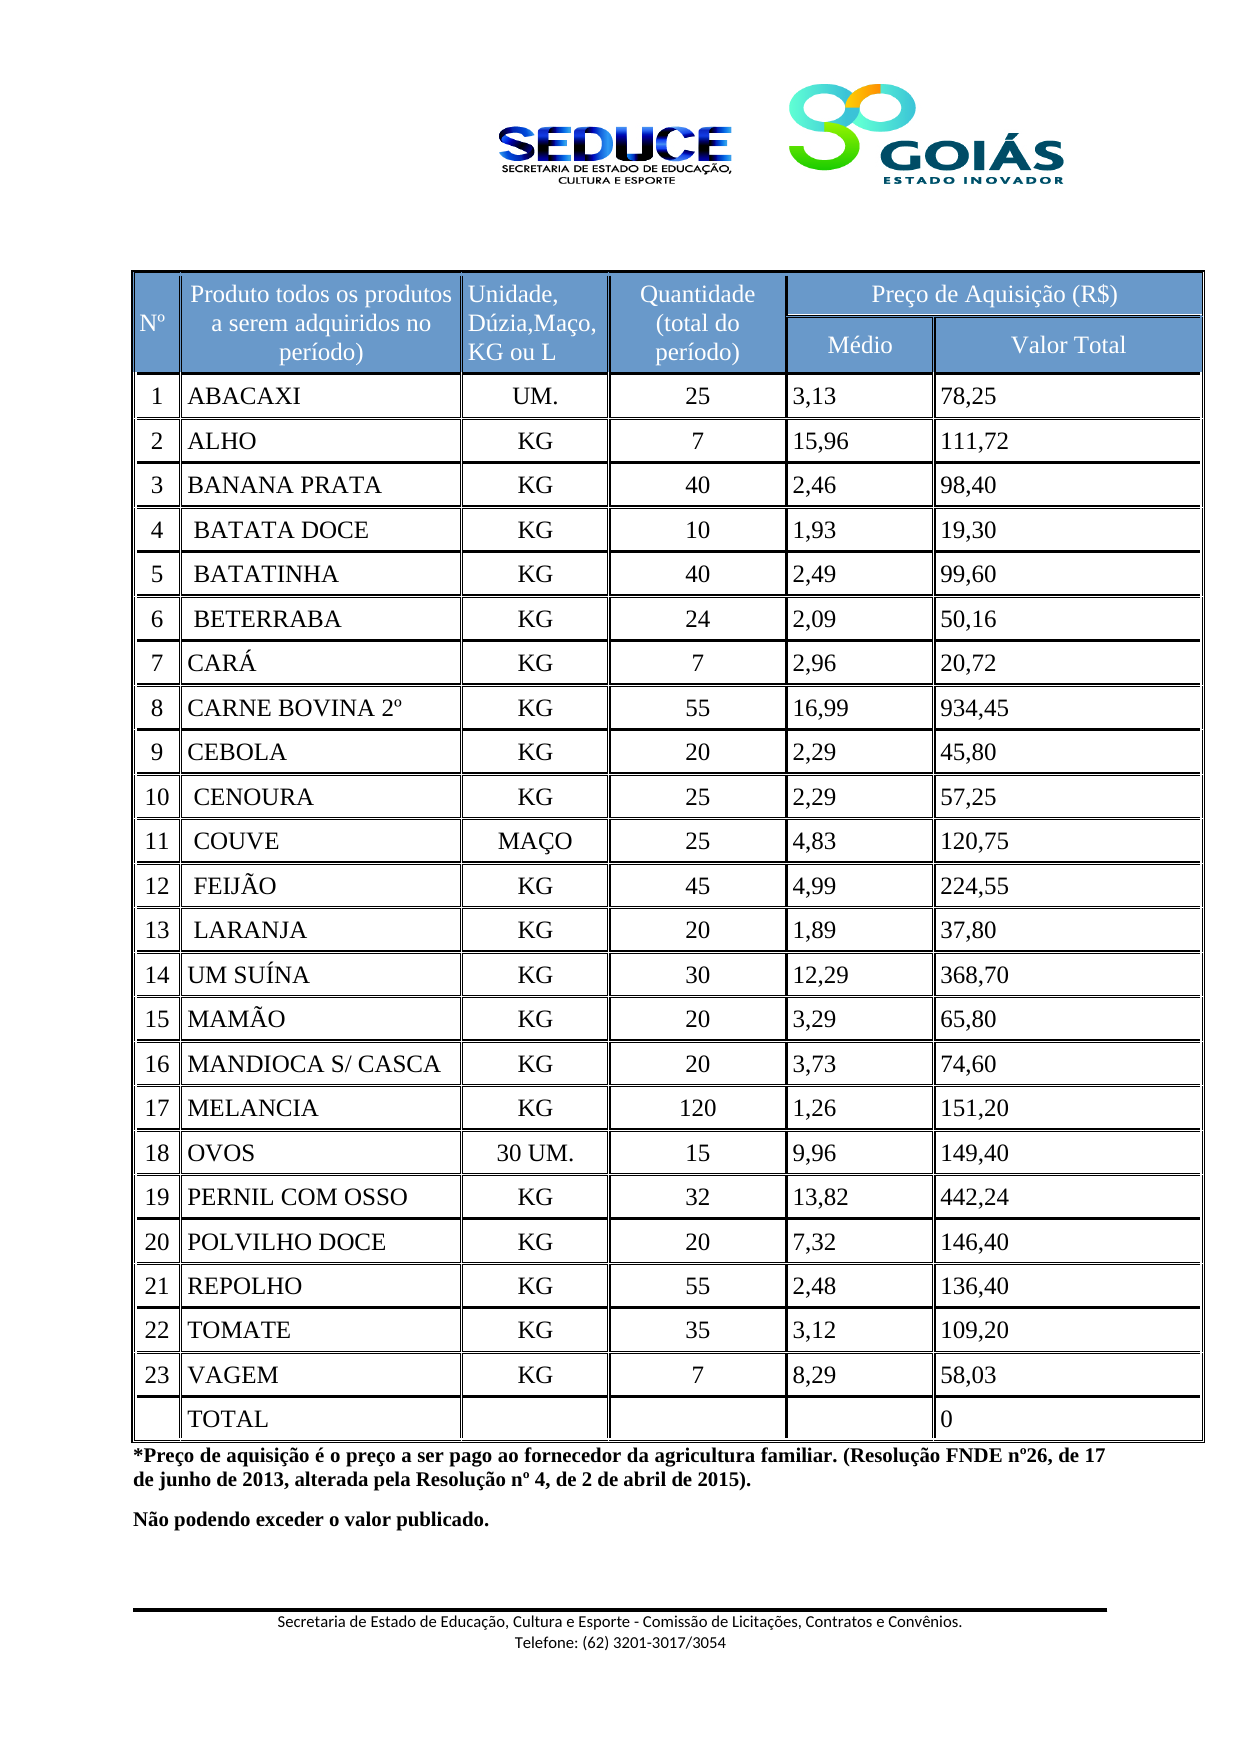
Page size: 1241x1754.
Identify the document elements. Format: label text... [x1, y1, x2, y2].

table_cell 151,20 [934, 1084, 1203, 1128]
table_cell KG [463, 909, 607, 950]
table_cell Couve [182, 820, 460, 861]
table_cell 20 [611, 1043, 785, 1084]
table_cell 11 [133, 817, 181, 861]
table_cell KG [463, 553, 607, 594]
table_cell 120,75 [934, 817, 1203, 861]
table_cell KG [463, 1309, 607, 1351]
table_cell 20 [611, 731, 785, 772]
table_cell Mandioca S/ CASCA [182, 1043, 460, 1084]
table_cell KG [463, 642, 607, 683]
table_cell KG [463, 509, 607, 550]
table_cell Ovos [182, 1132, 460, 1173]
table_cell Melancia [182, 1087, 460, 1128]
table_cell [786, 1395, 934, 1439]
table_cell 12 [135, 861, 179, 906]
table_cell Valor Total [936, 315, 1202, 372]
table_cell 13 [133, 906, 181, 950]
table_cell Tomate [182, 1309, 460, 1351]
table_cell CEBOLA [182, 731, 460, 772]
table_cell KG [463, 464, 607, 505]
table_cell KG [463, 1087, 607, 1128]
table_cell 20 [611, 998, 785, 1039]
text *Preço de aquisição é o preço a ser pago ao fornecedor da agricultura familiar. (Resolução FNDE nº26, de 17 de junho de 2013, alterada pela Resolução nº 4, de 2 de abril de 2015). [133, 1443, 1107, 1491]
table_cell KG [463, 598, 607, 639]
table_cell 111,72 [936, 416, 1202, 461]
table_header Quantidade (total do período) [609, 273, 786, 372]
table_cell 3,12 [788, 1309, 932, 1351]
table_cell 55 [611, 1265, 785, 1306]
table_cell 8,29 [788, 1354, 932, 1395]
table_cell 2,96 [788, 642, 932, 683]
table_cell Laranja [182, 909, 460, 950]
table_cell 368,70 [936, 950, 1202, 995]
table_cell 7 [611, 420, 785, 461]
table_cell Polvilho doce [182, 1220, 460, 1262]
table_cell [135, 1395, 181, 1439]
table_cell 136,40 [934, 1262, 1203, 1306]
table_cell 78,25 [936, 372, 1202, 416]
table_cell 109,20 [936, 1306, 1202, 1351]
table_cell KG [463, 1176, 607, 1217]
table_cell 7 [611, 642, 785, 683]
table_cell 3600,72 [934, 1395, 1202, 1439]
table_cell 35 [611, 1309, 785, 1351]
table_cell 1 [135, 372, 179, 416]
table_cell 25 [611, 820, 785, 861]
table_cell Médio [788, 318, 932, 372]
table_cell 2,29 [788, 776, 932, 817]
table_header Unidade, Dúzia,Maço, KG ou L [461, 272, 609, 372]
table_cell 25 [611, 776, 785, 817]
table_cell 74,60 [936, 1039, 1202, 1084]
table_cell MAÇO [463, 820, 607, 861]
table_cell 2,48 [788, 1265, 932, 1306]
table_cell 1,93 [788, 509, 932, 550]
table_cell 99,60 [936, 550, 1202, 594]
table_cell 22 [135, 1306, 179, 1351]
table_cell 3,29 [788, 998, 932, 1039]
table_cell 2,49 [788, 553, 932, 594]
table_cell 19,30 [936, 505, 1202, 550]
table_cell 224,55 [936, 861, 1202, 906]
table_cell KG [463, 865, 607, 906]
table_cell 2,09 [788, 598, 932, 639]
table_cell KG [463, 776, 607, 817]
table_cell KG [463, 1220, 607, 1262]
table_cell Beterraba [182, 598, 460, 639]
table_cell KG [463, 998, 607, 1039]
table_cell 934,45 [936, 683, 1202, 728]
table_cell KG [463, 954, 607, 995]
table_cell 18 [135, 1128, 179, 1173]
table_cell 57,25 [936, 772, 1202, 817]
table_cell [609, 1398, 786, 1439]
table_cell 4,83 [788, 820, 932, 861]
table_cell KG [463, 420, 607, 461]
table_cell 146,40 [936, 1217, 1202, 1262]
table_cell 8 [135, 683, 179, 728]
table_cell 55 [611, 687, 785, 728]
table_cell [461, 1395, 609, 1439]
table_cell 15,96 [788, 420, 932, 461]
table_cell 1,26 [788, 1087, 932, 1128]
table_header Preço de Aquisição (R$) [786, 273, 1202, 314]
table_cell 24 [611, 598, 785, 639]
table_cell KG [463, 731, 607, 772]
table_cell 20 [611, 1220, 785, 1262]
table_cell 98,40 [936, 461, 1202, 505]
table_cell Alho [182, 420, 460, 461]
table_cell 65,80 [934, 995, 1203, 1039]
picture [477, 73, 1108, 212]
table_cell 9,96 [788, 1132, 932, 1173]
table_cell 6 [135, 594, 179, 639]
table_cell 442,24 [934, 1173, 1203, 1217]
table_cell TOTAL [181, 1398, 461, 1439]
table_cell 3,73 [788, 1043, 932, 1084]
table_cell 40 [611, 553, 785, 594]
table_cell 58,03 [934, 1351, 1203, 1395]
table_cell 21 [133, 1262, 181, 1306]
table_cell Mamão [182, 998, 460, 1039]
table_cell um SUÍNA [182, 954, 460, 995]
table_cell 3 [135, 461, 179, 505]
table_cell 20,72 [936, 639, 1202, 683]
table_cell 45,80 [936, 728, 1203, 772]
table_cell 15 [611, 1132, 785, 1173]
table_cell 30 UM. [463, 1132, 607, 1173]
table_cell Batata doce [182, 509, 460, 550]
table_cell 14 [135, 950, 179, 995]
table_cell KG [463, 1354, 607, 1395]
table_cell 19 [133, 1173, 181, 1217]
table_cell 3,13 [788, 375, 932, 416]
table_cell Abacaxi [182, 375, 460, 416]
table_cell Carne bovina 2º [182, 687, 460, 728]
table_cell Cará [182, 642, 460, 683]
table_cell Pernil com osso [182, 1176, 460, 1217]
table_cell 2 [135, 416, 179, 461]
table_header Produto todos os produtos a serem adquiridos no período) [181, 273, 461, 372]
table_cell 2,46 [788, 464, 932, 505]
table_cell 50,16 [936, 594, 1202, 639]
table_cell 7 [611, 1354, 785, 1395]
table_cell 1,89 [788, 909, 932, 950]
table_cell 32 [611, 1176, 785, 1217]
table_cell 4,99 [788, 865, 932, 906]
table_cell 45 [611, 865, 785, 906]
table_header Nº [135, 273, 181, 372]
table_cell KG [463, 687, 607, 728]
table_cell Batatinha [182, 553, 460, 594]
table_cell 16,99 [788, 687, 932, 728]
table_cell 149,40 [936, 1128, 1202, 1173]
table_cell Banana prata [182, 464, 460, 505]
table_cell 10 [135, 772, 179, 817]
table_cell UM. [463, 375, 607, 416]
table_cell 30 [611, 954, 785, 995]
table_cell 10 [611, 509, 785, 550]
table_cell KG [463, 1043, 607, 1084]
table_cell 9 [133, 728, 179, 772]
text Não podendo exceder o valor publicado. [133, 1506, 1107, 1531]
table_cell 13,82 [788, 1176, 932, 1217]
table_cell Feijão [182, 865, 460, 906]
table_cell 20 [611, 909, 785, 950]
table_cell 12,29 [788, 954, 932, 995]
table_cell KG [463, 1265, 607, 1306]
table_cell Cenoura [182, 776, 460, 817]
table_cell 23 [133, 1351, 181, 1395]
table_cell 25 [611, 375, 785, 416]
table_cell 17 [133, 1084, 181, 1128]
table_cell 5 [135, 550, 179, 594]
table_cell Repolho [182, 1265, 460, 1306]
table_cell 120 [611, 1087, 785, 1128]
table_cell 4 [135, 505, 179, 550]
table_cell 40 [611, 464, 785, 505]
table_cell Vagem [182, 1354, 460, 1395]
table_cell 7 [135, 639, 179, 683]
table_cell 7,32 [788, 1220, 932, 1262]
table_cell 37,80 [934, 906, 1203, 950]
table_cell 16 [135, 1039, 179, 1084]
table_cell 15 [133, 995, 181, 1039]
table_cell 2,29 [788, 731, 932, 772]
table_cell 20 [135, 1217, 179, 1262]
